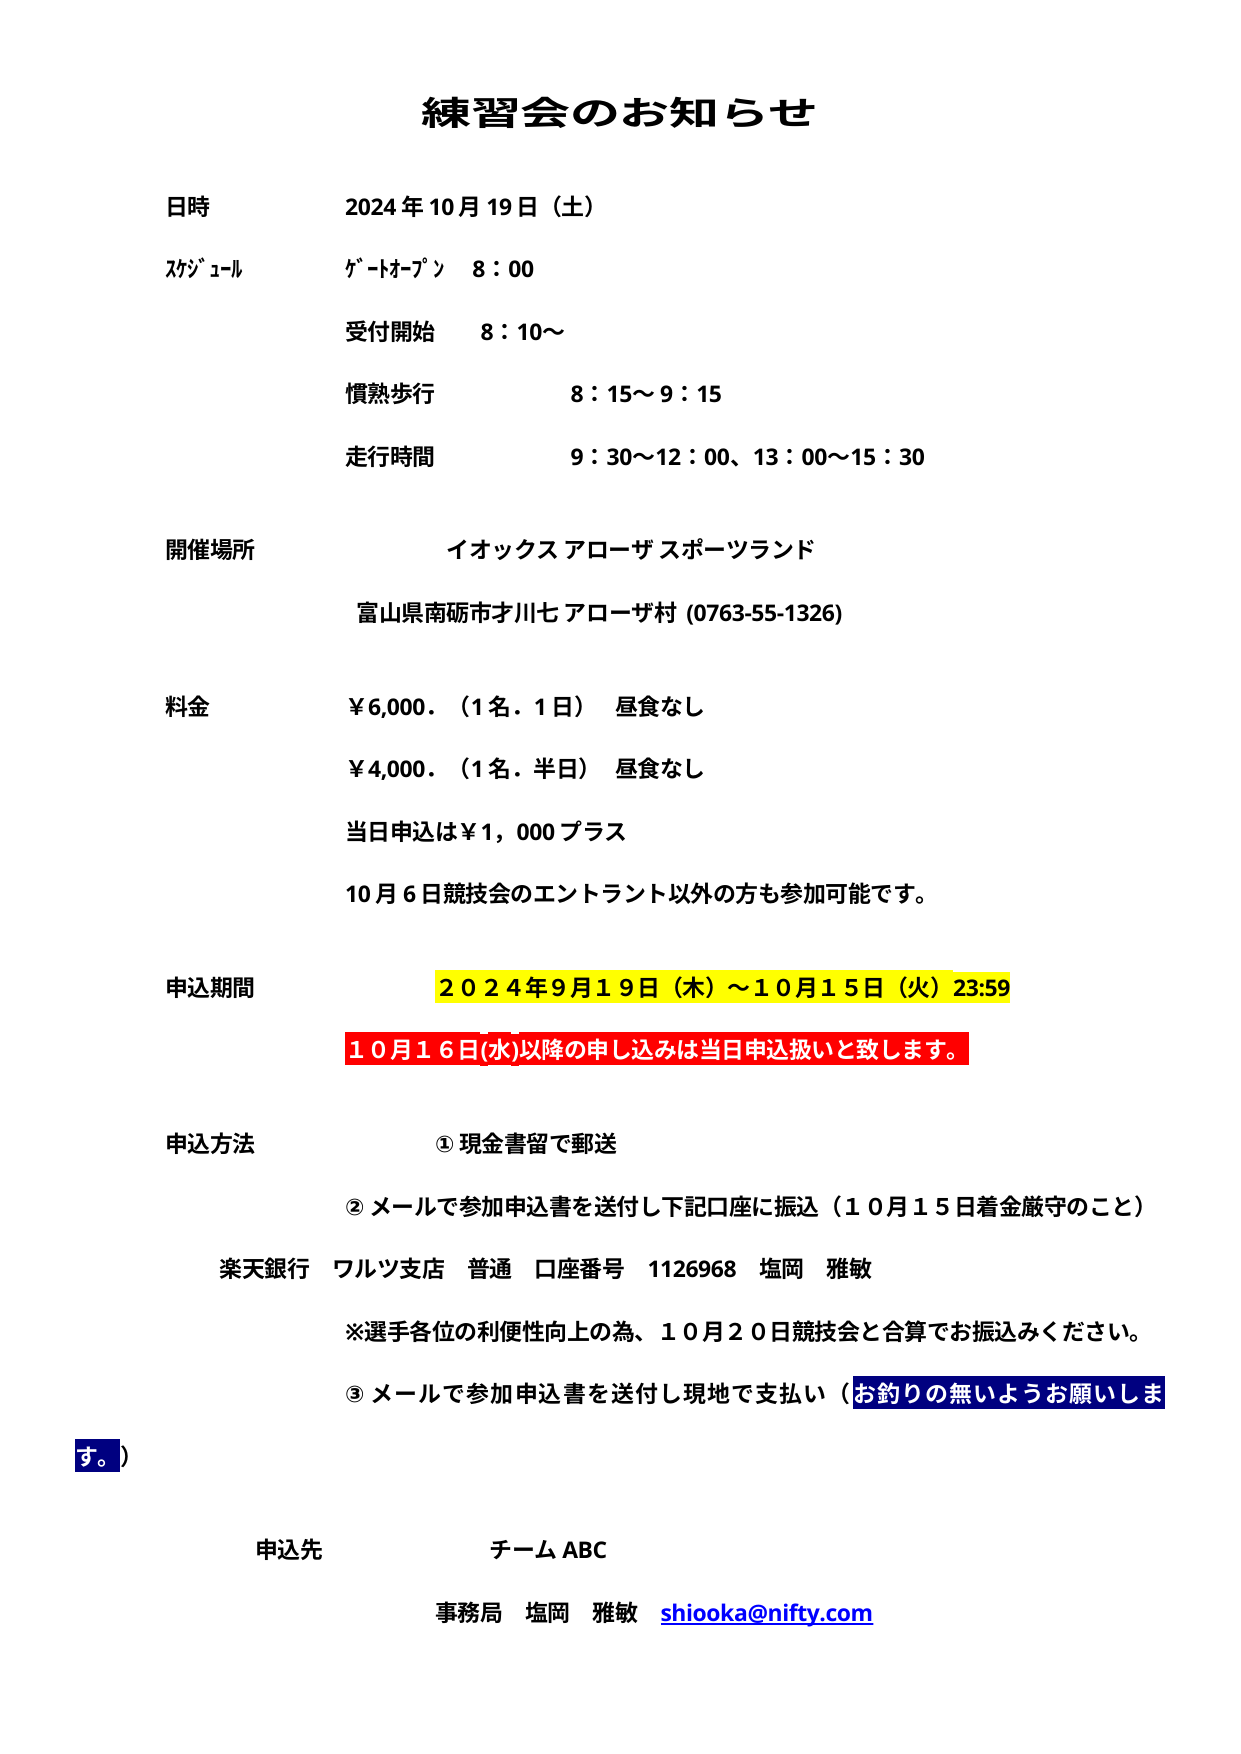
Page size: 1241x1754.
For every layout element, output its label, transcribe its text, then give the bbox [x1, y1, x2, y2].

text ③メールで参加申込書を送付し現地で支払い（お釣りの無いようお願いします。） [75, 1361, 1165, 1486]
text 慣熟歩行 8：15～ 9：15 [345, 361, 1165, 424]
text 申込期間 ２０２４年９月１９日（木）～１０月１５日（火）23:59 [75, 955, 1165, 1018]
text 申込方法 ①現金書留で郵送 [165, 1111, 1165, 1174]
text ※選手各位の利便性向上の為、１０月２０日競技会と合算でお振込みください。 [75, 1299, 1165, 1361]
text 日時 2024年10月19日（土） [75, 174, 1165, 236]
text ｽｹｼﾞｭｰﾙ ｹﾞｰﾄｵｰﾌﾟﾝ 8：00 [75, 236, 1165, 299]
text 走行時間 9：30～12：00、13：00～15：30 [75, 424, 1165, 486]
text 事務局 塩岡 雅敏 shiooka@nifty.com [345, 1580, 1165, 1643]
text 当日申込は￥1，000プラス [75, 799, 1165, 861]
text 開催場所 イオックス アローザ スポーツランド [75, 518, 1165, 580]
text 練習会のお知らせ [75, 80, 1165, 143]
text 楽天銀行 ワルツ支店 普通 口座番号 1126968 塩岡 雅敏 [75, 1236, 1165, 1299]
text 受付開始 8：10～ [345, 299, 1165, 361]
text 10月6日競技会のエントラント以外の方も参加可能です。 [75, 861, 1165, 924]
text 料金 ￥6,000．（1名．1日） 昼食なし [75, 674, 1165, 736]
text 富山県南砺市才川七 アローザ村 (0763-55-1326) [75, 580, 1165, 643]
text ￥4,000．（1名．半日） 昼食なし [75, 736, 1165, 799]
text 申込先 チームABC [75, 1518, 1165, 1580]
text １０月１６日(水)以降の申し込みは当日申込扱いと致します。 [75, 1018, 1165, 1080]
text ②メールで参加申込書を送付し下記口座に振込（１０月１５日着金厳守のこと） [255, 1174, 1165, 1236]
